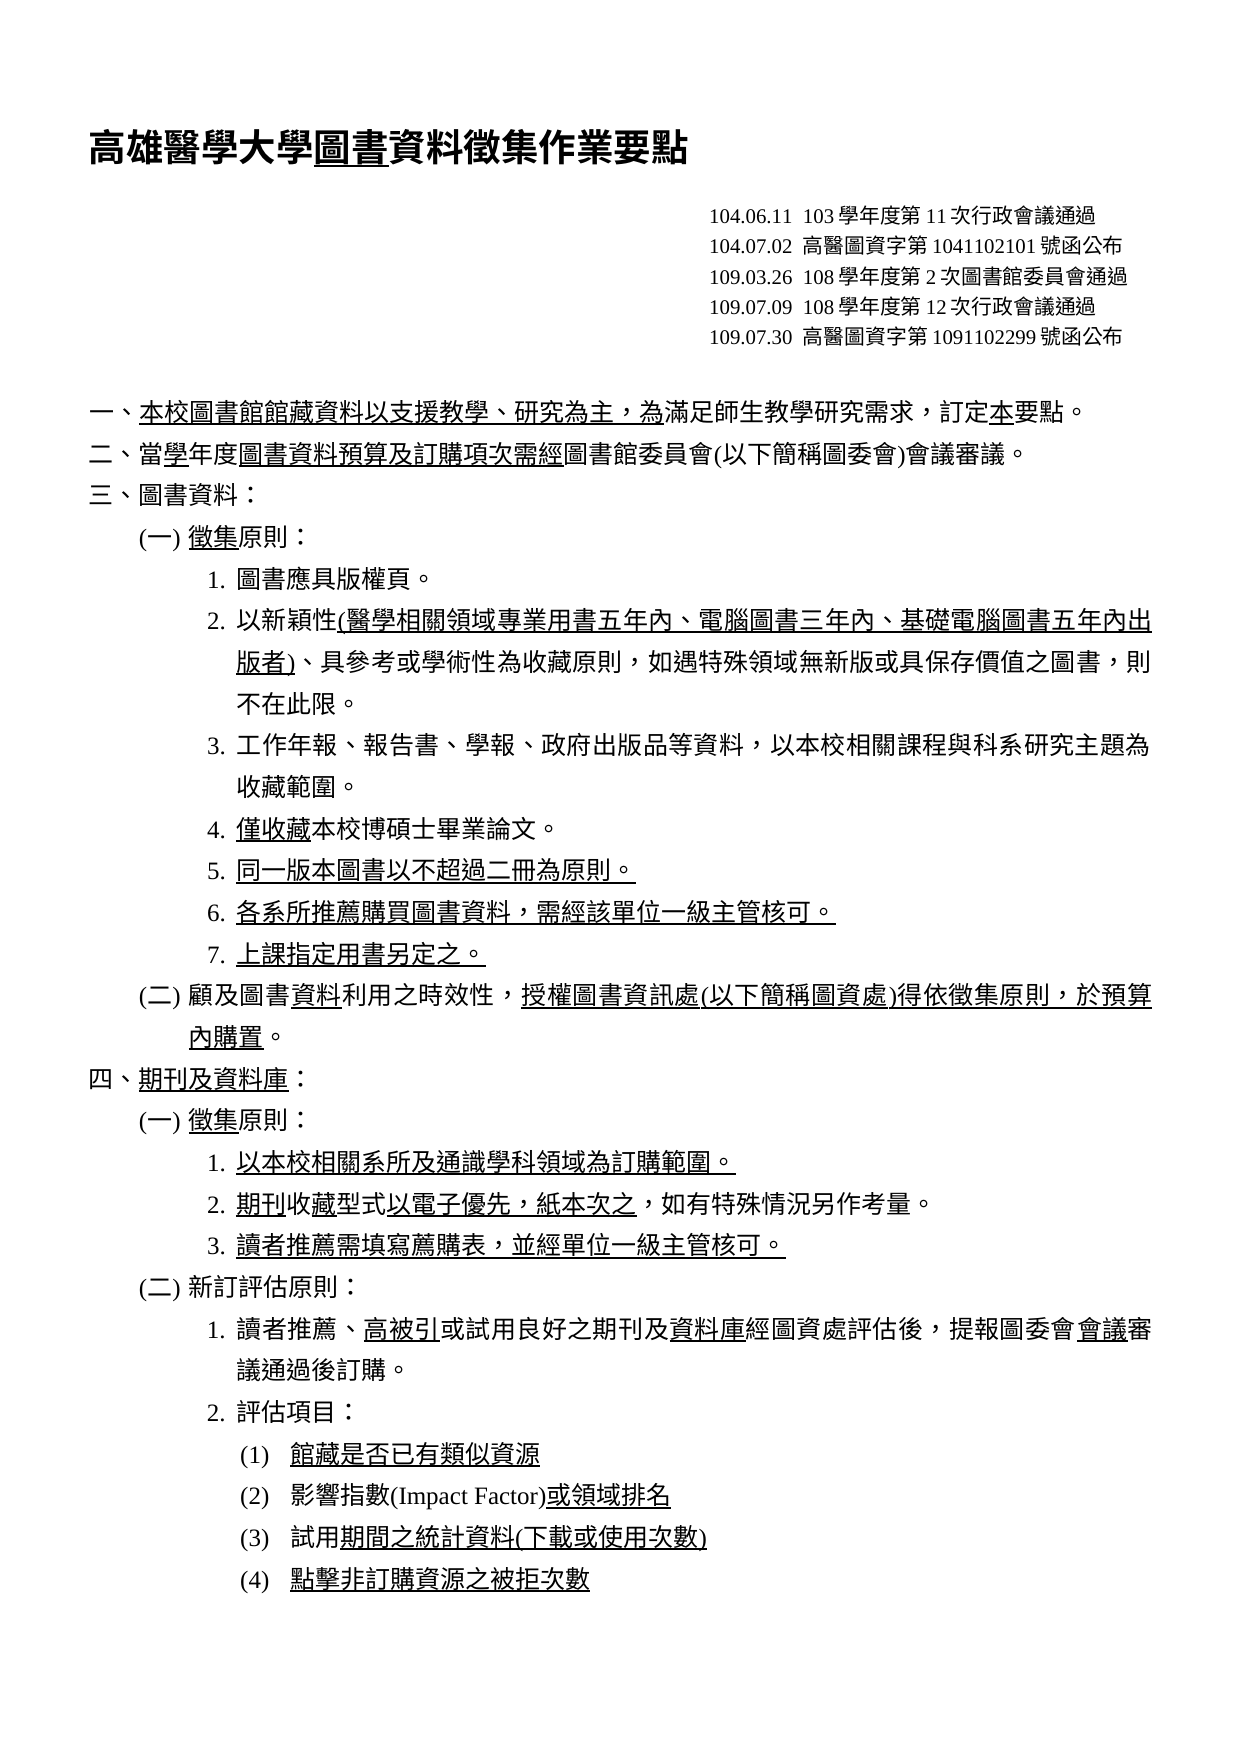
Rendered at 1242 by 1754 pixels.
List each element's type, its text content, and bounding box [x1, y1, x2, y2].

text 四、期刊及資料庫： [89, 1055, 1153, 1096]
list 影響指數(Impact Factor)或領域排名 [240, 1471, 1153, 1513]
list 圖書應具版權頁。 [207, 555, 1153, 596]
list 以本校相關系所及通識學科領域為訂購範圍。 [207, 1138, 1153, 1180]
list 僅收藏本校博碩士畢業論文。 [207, 805, 1153, 846]
text 104.07.02 高醫圖資字第1041102101號函公布 [89, 230, 1152, 260]
text 高雄醫學大學圖書資料徵集作業要點 [89, 118, 1153, 172]
list 試用期間之統計資料(下載或使用次數) [240, 1513, 1153, 1555]
list 點擊非訂購資源之被拒次數 [240, 1555, 1153, 1596]
text 109.03.26 108學年度第2次圖書館委員會通過 [89, 260, 1153, 290]
list 同一版本圖書以不超過二冊為原則。 [207, 846, 1153, 888]
text 104.06.11 103學年度第11次行政會議通過 [89, 199, 1152, 230]
list 各系所推薦購買圖書資料，需經該單位一級主管核可。 [207, 888, 1153, 930]
list 以新穎性(醫學相關領域專業用書五年內、電腦圖書三年內、基礎電腦圖書五年內出版者)、具參考或學術性為收藏原則，如遇特殊領域無新版或具保存價值之圖書，則不在此限。 [207, 596, 1153, 721]
list 新訂評估原則： [139, 1263, 1153, 1305]
list 徵集原則： [139, 513, 1153, 555]
text 二、當學年度圖書資料預算及訂購項次需經圖書館委員會(以下簡稱圖委會)會議審議。 [89, 430, 1153, 471]
text 109.07.09 108學年度第12次行政會議通過 [89, 290, 1152, 320]
list 館藏是否已有類似資源 [240, 1430, 1153, 1471]
text 109.07.30 高醫圖資字第1091102299號函公布 [89, 320, 1152, 351]
list 讀者推薦需填寫薦購表，並經單位一級主管核可。 [207, 1221, 1153, 1263]
list 工作年報、報告書、學報、政府出版品等資料，以本校相關課程與科系研究主題為收藏範圍。 [207, 721, 1153, 805]
text 一、本校圖書館館藏資料以支援教學、研究為主，為滿足師生教學研究需求，訂定本要點。 [89, 388, 1153, 430]
list 顧及圖書資料利用之時效性，授權圖書資訊處(以下簡稱圖資處)得依徵集原則，於預算內購置。 [139, 971, 1153, 1055]
list 上課指定用書另定之。 [207, 930, 1153, 971]
text 三、圖書資料： [89, 471, 1153, 513]
list 讀者推薦、高被引或試用良好之期刊及資料庫經圖資處評估後，提報圖委會會議審議通過後訂購。 [207, 1305, 1153, 1388]
list 期刊收藏型式以電子優先，紙本次之，如有特殊情況另作考量。 [207, 1180, 1153, 1221]
list 評估項目： [207, 1388, 1153, 1430]
list 徵集原則： [139, 1096, 1153, 1138]
